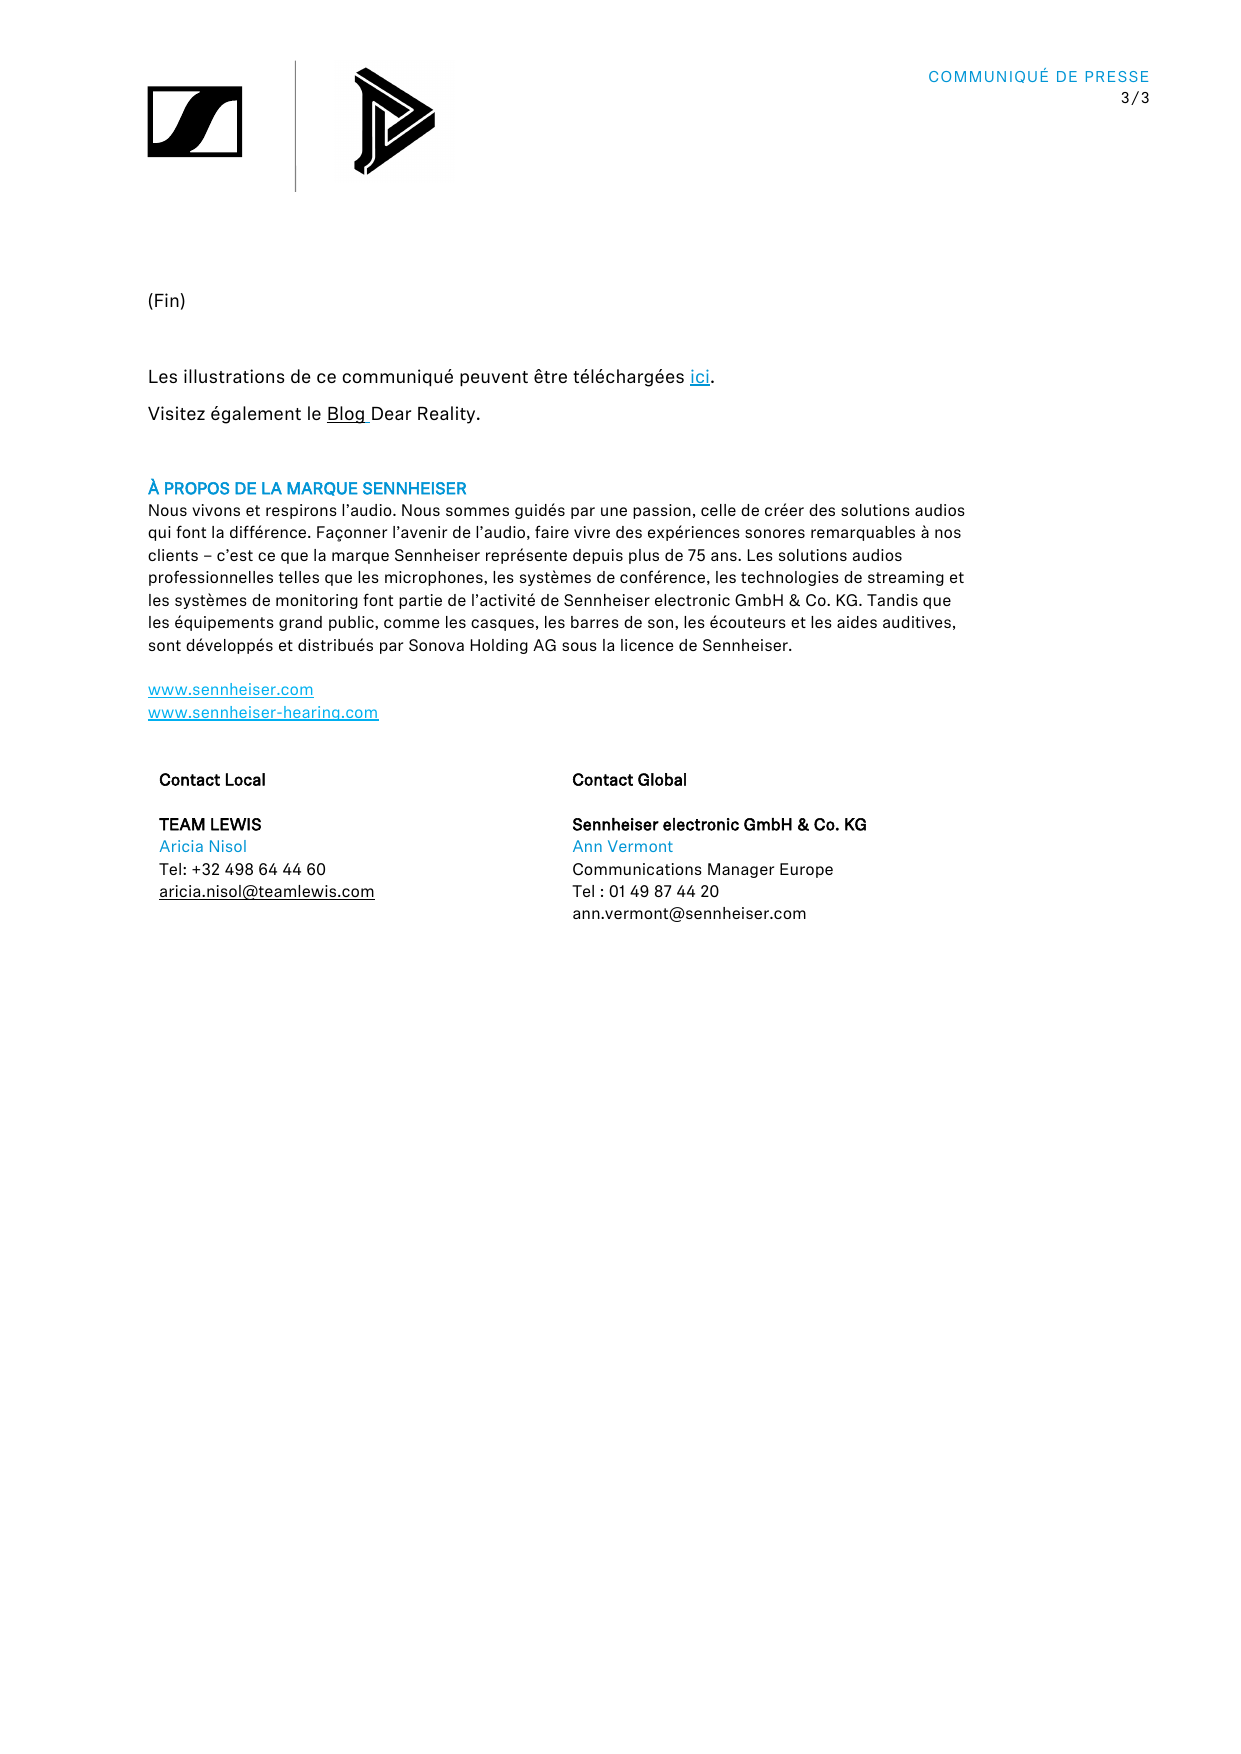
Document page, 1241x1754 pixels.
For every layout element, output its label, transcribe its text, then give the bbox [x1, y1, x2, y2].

text À PROPOS DE LA MARQUE SENNHEISER [148, 476, 968, 498]
picture [333, 60, 455, 183]
text Nous vivons et respirons l’audio. Nous sommes guidés par une passion, celle de créer des solutions audios qui font la différence. Façonner l’avenir de l’audio, faire vivre des expériences sonores remarquables à nos clients – c’est ce que la marque Sennheiser représente depuis plus de 75 ans. Les solutions audios professionnelles telles que les microphones, les systèmes de conférence, les technologies de streaming et les systèmes de monitoring font partie de l’activité de Sennheiser electronic GmbH & Co. KG. Tandis que les équipements grand public, comme les casques, les barres de son, les écouteurs et les aides auditives, sont développés et distribués par Sonova Holding AG sous la licence de Sennheiser. [148, 498, 968, 655]
text www.sennheiser-hearing.com [148, 700, 968, 722]
text Visitez également le Blog Dear Reality. [148, 400, 968, 426]
table_header Contact Local TEAM LEWIS Aricia Nisol Tel : +32 498 64 44 60 aricia.nisol@teamlewis.com [148, 767, 561, 971]
text Les illustrations de ce communiqué peuvent être téléchargées ici. [148, 362, 968, 388]
text (Fin) [148, 287, 968, 312]
table_header Contact Global Sennheiser electronic GmbH & Co. KG Ann Vermont Communications Manager Europe Tel : 01 49 87 44 20 ann.vermont@sennheiser.com [561, 767, 1002, 971]
text www.sennheiser.com [148, 677, 968, 700]
